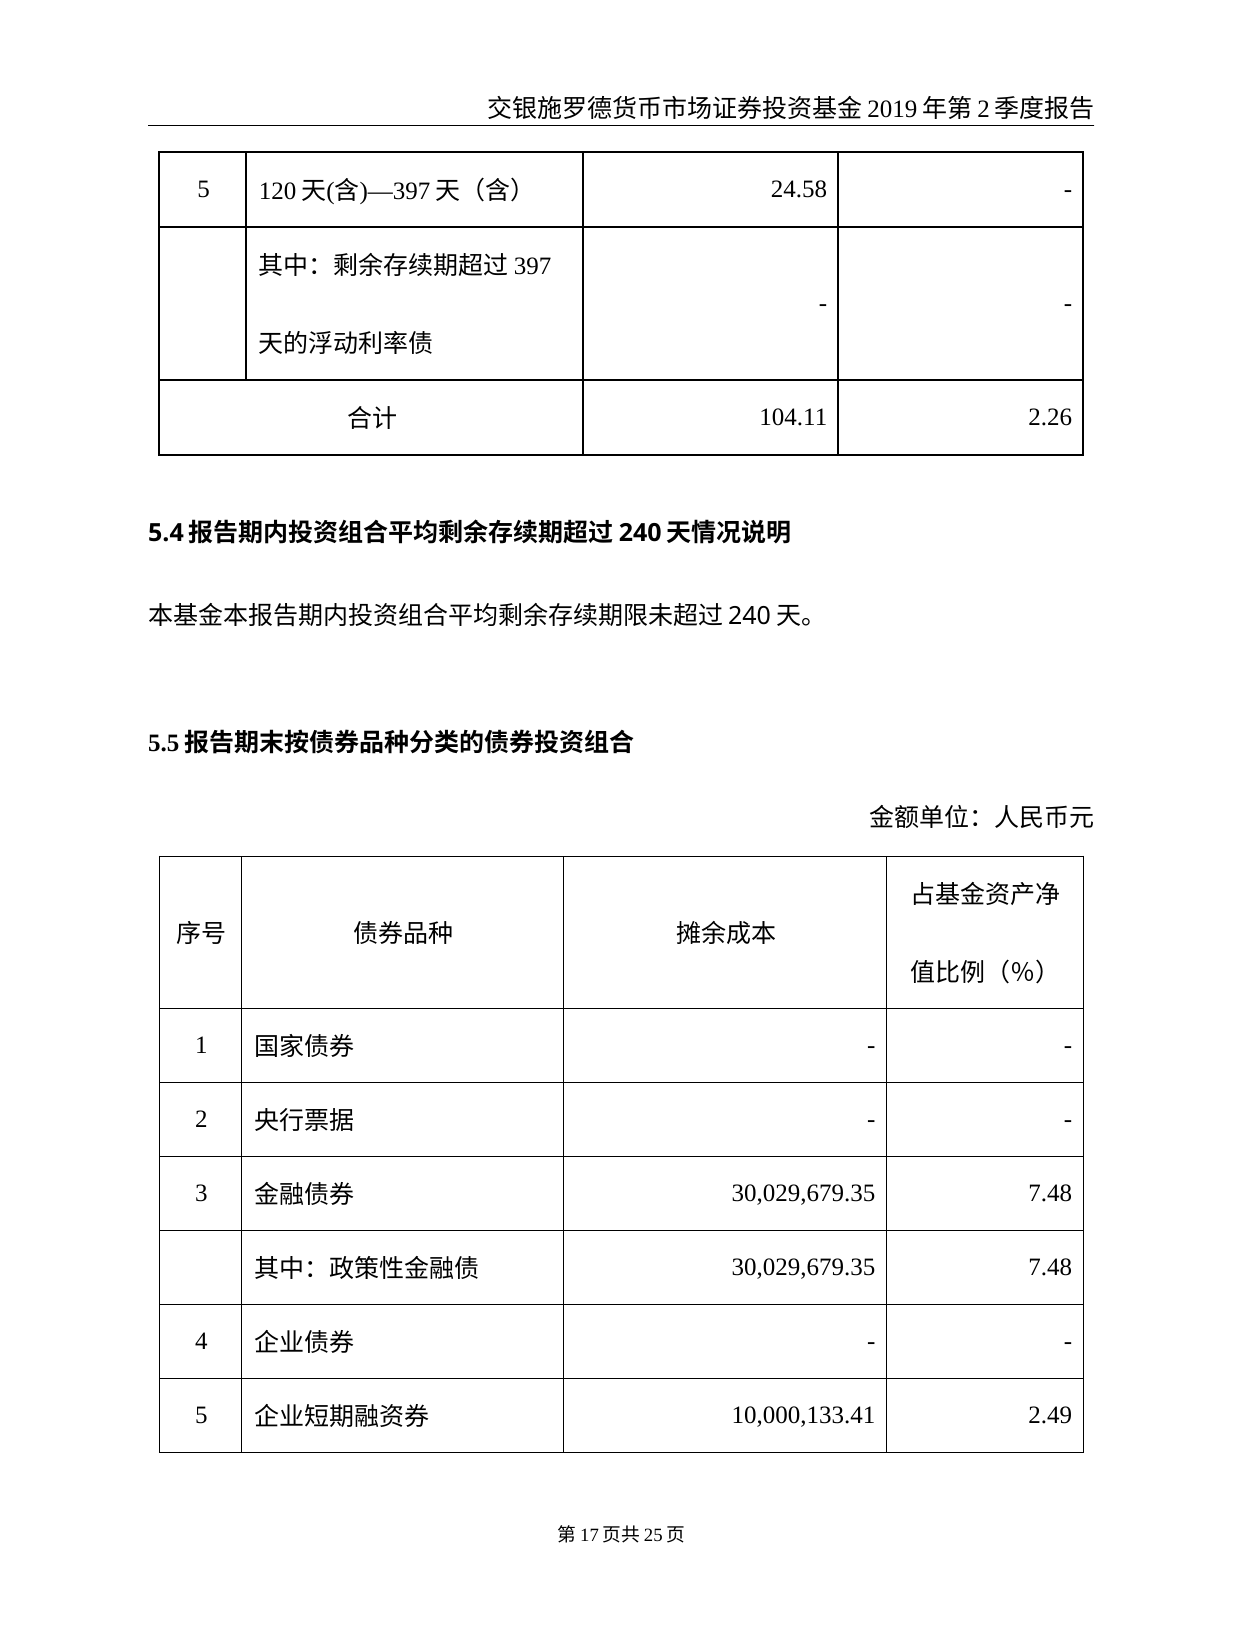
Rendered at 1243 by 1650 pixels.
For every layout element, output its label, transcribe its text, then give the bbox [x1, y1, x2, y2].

text 5.5报告期末按债券品种分类的债券投资组合 [148, 708, 1094, 773]
table_cell 120天(含)—397天（含） [247, 153, 582, 226]
table_cell 2.49 [887, 1379, 1083, 1452]
text 5.4报告期内投资组合平均剩余存续期超过240天情况说明 [148, 498, 1094, 563]
table_cell - [839, 228, 1082, 379]
table_cell 1 [160, 1009, 241, 1082]
table_cell - [564, 1305, 886, 1378]
table_cell [160, 1231, 241, 1304]
table_header 摊余成本 [564, 857, 886, 1008]
table_cell 7.48 [887, 1231, 1083, 1304]
table_cell 合计 [160, 381, 582, 454]
table_cell - [564, 1083, 886, 1156]
table_cell 5 [160, 1379, 241, 1452]
table_cell 104.11 [584, 381, 837, 454]
table_cell 2.26 [839, 381, 1082, 454]
text 金额单位：人民币元 [148, 783, 1094, 848]
table_cell 30,029,679.35 [564, 1157, 886, 1230]
table_cell 3 [160, 1157, 241, 1230]
table_cell 企业短期融资券 [242, 1379, 563, 1452]
table_header 占基金资产净值比例（％） [887, 857, 1083, 1008]
table_cell - [887, 1305, 1083, 1378]
table_cell 其中：剩余存续期超过397天的浮动利率债 [247, 228, 582, 379]
table_cell - [887, 1009, 1083, 1082]
table_cell 企业债券 [242, 1305, 563, 1378]
table_cell 24.58 [584, 153, 837, 226]
table_cell 国家债券 [242, 1009, 563, 1082]
table_cell - [887, 1083, 1083, 1156]
table_cell - [839, 153, 1082, 226]
table_cell 其中：政策性金融债 [242, 1231, 563, 1304]
table_cell 央行票据 [242, 1083, 563, 1156]
table_cell 7.48 [887, 1157, 1083, 1230]
table_cell - [564, 1009, 886, 1082]
table_cell 金融债券 [242, 1157, 563, 1230]
table_header 序号 [160, 857, 241, 1008]
table_cell 5 [160, 153, 245, 226]
table_cell - [584, 228, 837, 379]
table_cell 10,000,133.41 [564, 1379, 886, 1452]
table_cell 4 [160, 1305, 241, 1378]
table_cell 2 [160, 1083, 241, 1156]
table_header 债券品种 [242, 857, 563, 1008]
table_cell [160, 228, 245, 379]
text 本基金本报告期内投资组合平均剩余存续期限未超过240天。 [148, 581, 1094, 646]
table_cell 30,029,679.35 [564, 1231, 886, 1304]
